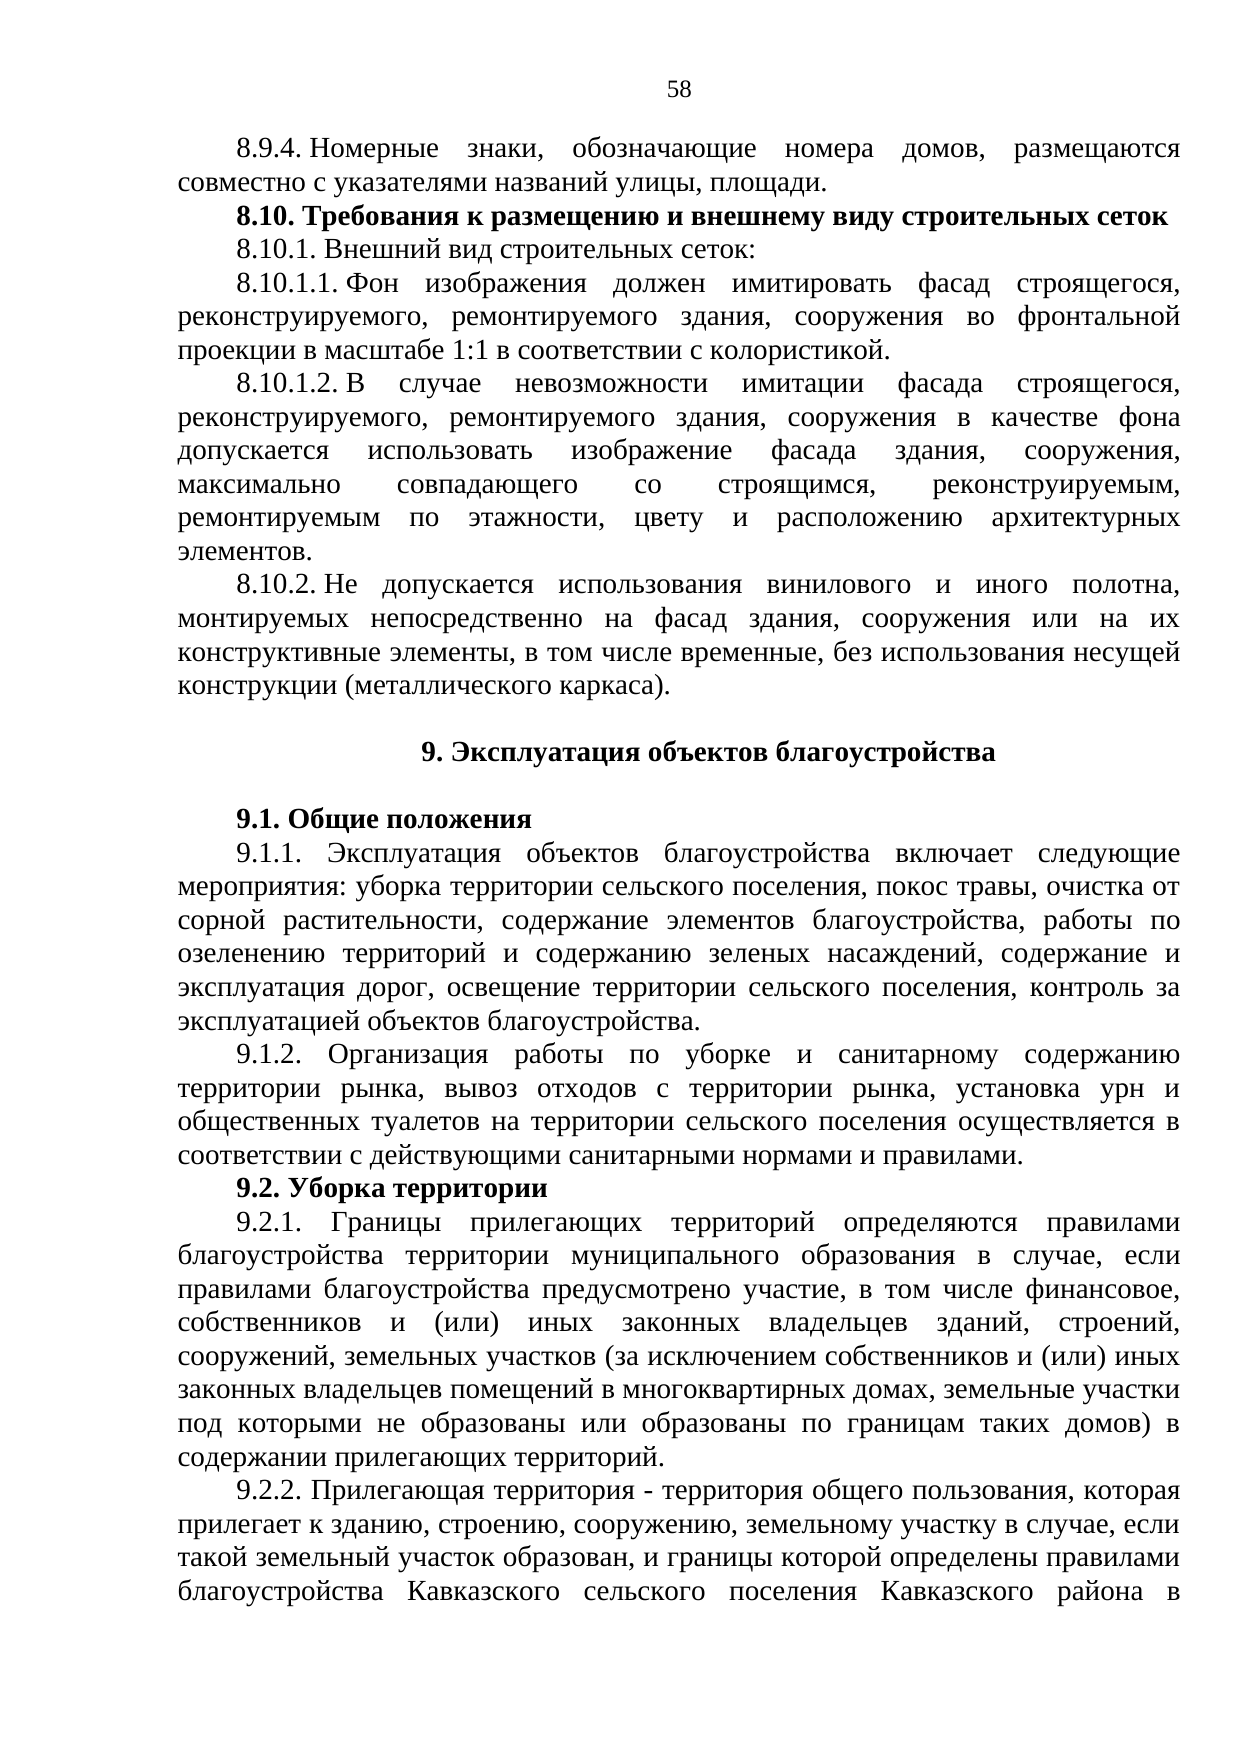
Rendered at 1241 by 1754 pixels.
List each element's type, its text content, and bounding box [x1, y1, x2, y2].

text 9.1. Общие положения [177, 801, 1181, 835]
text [177, 1472, 1181, 1606]
text 9.1.1. Эксплуатация объектов благоустройства включает следующие мероприятия: уборка территории сельского поселения, покос травы, очистка от сорной растительности, содержание элементов благоустройства, работы по озеленению территорий и содержанию зеленых насаждений, содержание и эксплуатация дорог, освещение территории сельского поселения, контроль за эксплуатацией объектов благоустройства. [177, 835, 1181, 1036]
text 8.10.1. Внешний вид строительных сеток: [177, 231, 1181, 265]
text 8.10.1.2. В случае невозможности имитации фасада строящегося, реконструируемого, ремонтируемого здания, сооружения в качестве фона допускается использовать изображение фасада здания, сооружения, максимально совпадающего со строящимся, реконструируемым, ремонтируемым по этажности, цвету и расположению архитектурных элементов. [177, 365, 1181, 567]
text 9.1.2. Организация работы по уборке и санитарному содержанию территории рынка, вывоз отходов с территории рынка, установка урн и общественных туалетов на территории сельского поселения осуществляется в соответствии с действующими санитарными нормами и правилами. [177, 1036, 1181, 1170]
text 8.10.1.1. Фон изображения должен имитировать фасад строящегося, реконструируемого, ремонтируемого здания, сооружения во фронтальной проекции в масштабе 1:1 в соответствии с колористикой. [177, 265, 1181, 365]
text 9. Эксплуатация объектов благоустройства [177, 734, 1181, 768]
text 9.2.1. Границы прилегающих территорий определяются правилами благоустройства территории муниципального образования в случае, если правилами благоустройства предусмотрено участие, в том числе финансовое, собственников и (или) иных законных владельцев зданий, строений, сооружений, земельных участков (за исключением собственников и (или) иных законных владельцев помещений в многоквартирных домах, земельные участки под которыми не образованы или образованы по границам таких домов) в содержании прилегающих территорий. [177, 1204, 1181, 1472]
text 8.10.2. Не допускается использования винилового и иного полотна, монтируемых непосредственно на фасад здания, сооружения или на их конструктивные элементы, в том числе временные, без использования несущей конструкции (металлического каркаса). [177, 567, 1181, 701]
text 9.2. Уборка территории [177, 1170, 1181, 1204]
text 8.10. Требования к размещению и внешнему виду строительных сеток [177, 198, 1181, 231]
text 8.9.4. Номерные знаки, обозначающие номера домов, размещаются совместно с указателями названий улицы, площади. [177, 131, 1181, 198]
